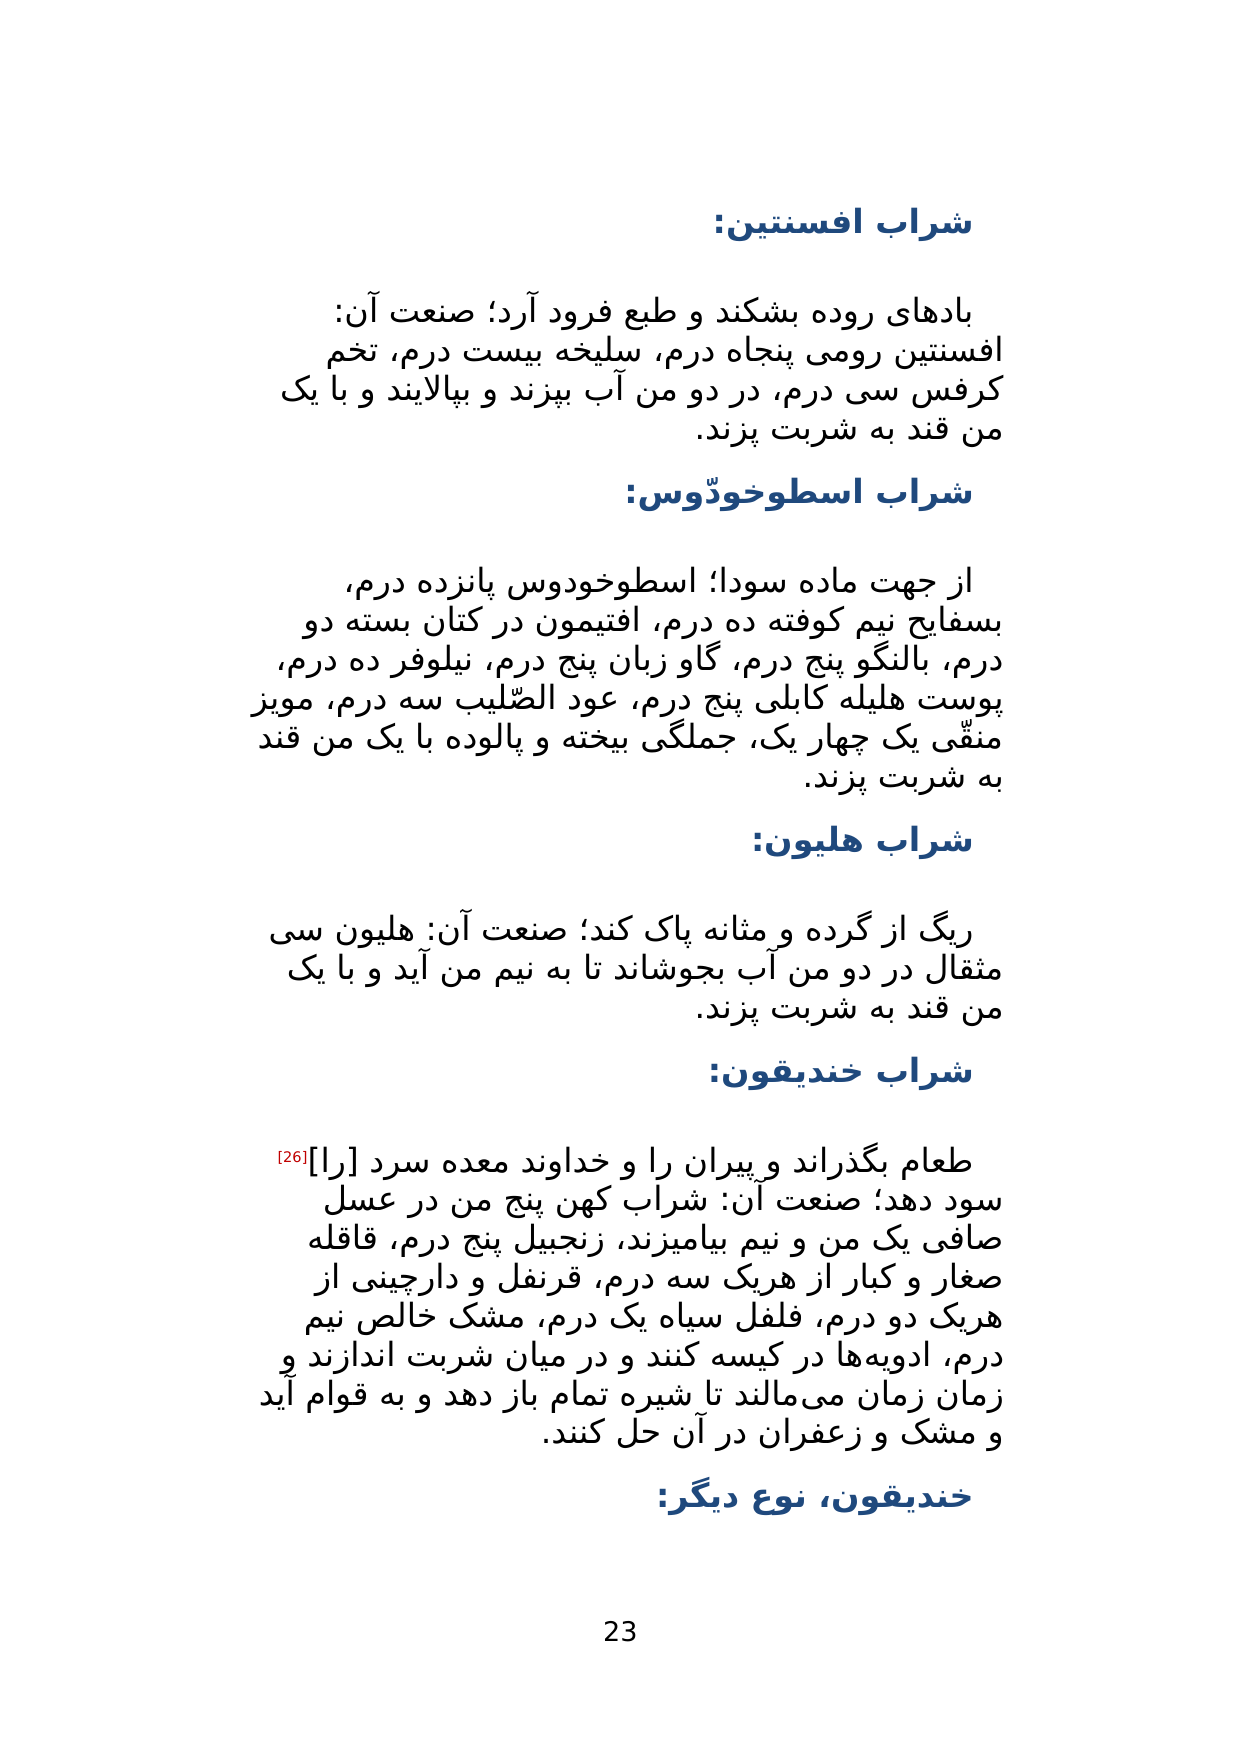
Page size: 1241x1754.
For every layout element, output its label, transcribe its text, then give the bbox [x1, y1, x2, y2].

text بادهای روده بشکند و طبع فرود آرد؛ صنعت آن: افسنتین رومی پنجاه درم، سلیخه بیست درم، تخم کرفس سی درم، در دو من آب بپزند و بپالایند و با یک من قند به شربت پزند. [236, 292, 1004, 447]
subtitle شراب اسطوخودّوس: [236, 472, 1004, 511]
subtitle شراب افسنتین: [236, 202, 1004, 241]
subtitle شراب هلیون: [236, 820, 1004, 859]
subtitle شراب خندیقون: [236, 1051, 1004, 1090]
subtitle خندیقون، نوع دیگر: [236, 1477, 1004, 1516]
text از جهت ماده سودا؛ اسطوخودوس پانزده درم، بسفایح نیم کوفته ده درم، افتیمون در کتان بسته دو درم، بالنگو پنج درم، گاو زبان پنج درم، نیلوفر ده درم، پوست هلیله کابلی پنج درم، عود الصّلیب سه درم، مویز منقّی یک چهار یک، جملگی بیخته و پالوده با یک من قند به شربت پزند. [236, 562, 1004, 795]
text طعام بگذراند و پیران را و خداوند معده سرد [را][26] سود دهد؛ صنعت آن: شراب کهن پنج من در عسل صافی یک من و نیم بیامیزند، زنجبیل پنج درم، قاقله صغار و کبار از هریک سه درم، قرنفل و دارچینی از هریک دو درم، فلفل سیاه یک درم، مشک خالص نیم درم، ادویه‌ها در کیسه کنند و در میان شربت اندازند و زمان زمان می‌مالند تا شیره تمام باز دهد و به قوام آید و مشک و زعفران در آن حل کنند. [236, 1141, 1004, 1452]
text ریگ از گرده و مثانه پاک کند؛ صنعت آن: هلیون سی مثقال در دو من آب بجوشاند تا به نیم من آید و با یک من قند به شربت پزند. [236, 910, 1004, 1026]
